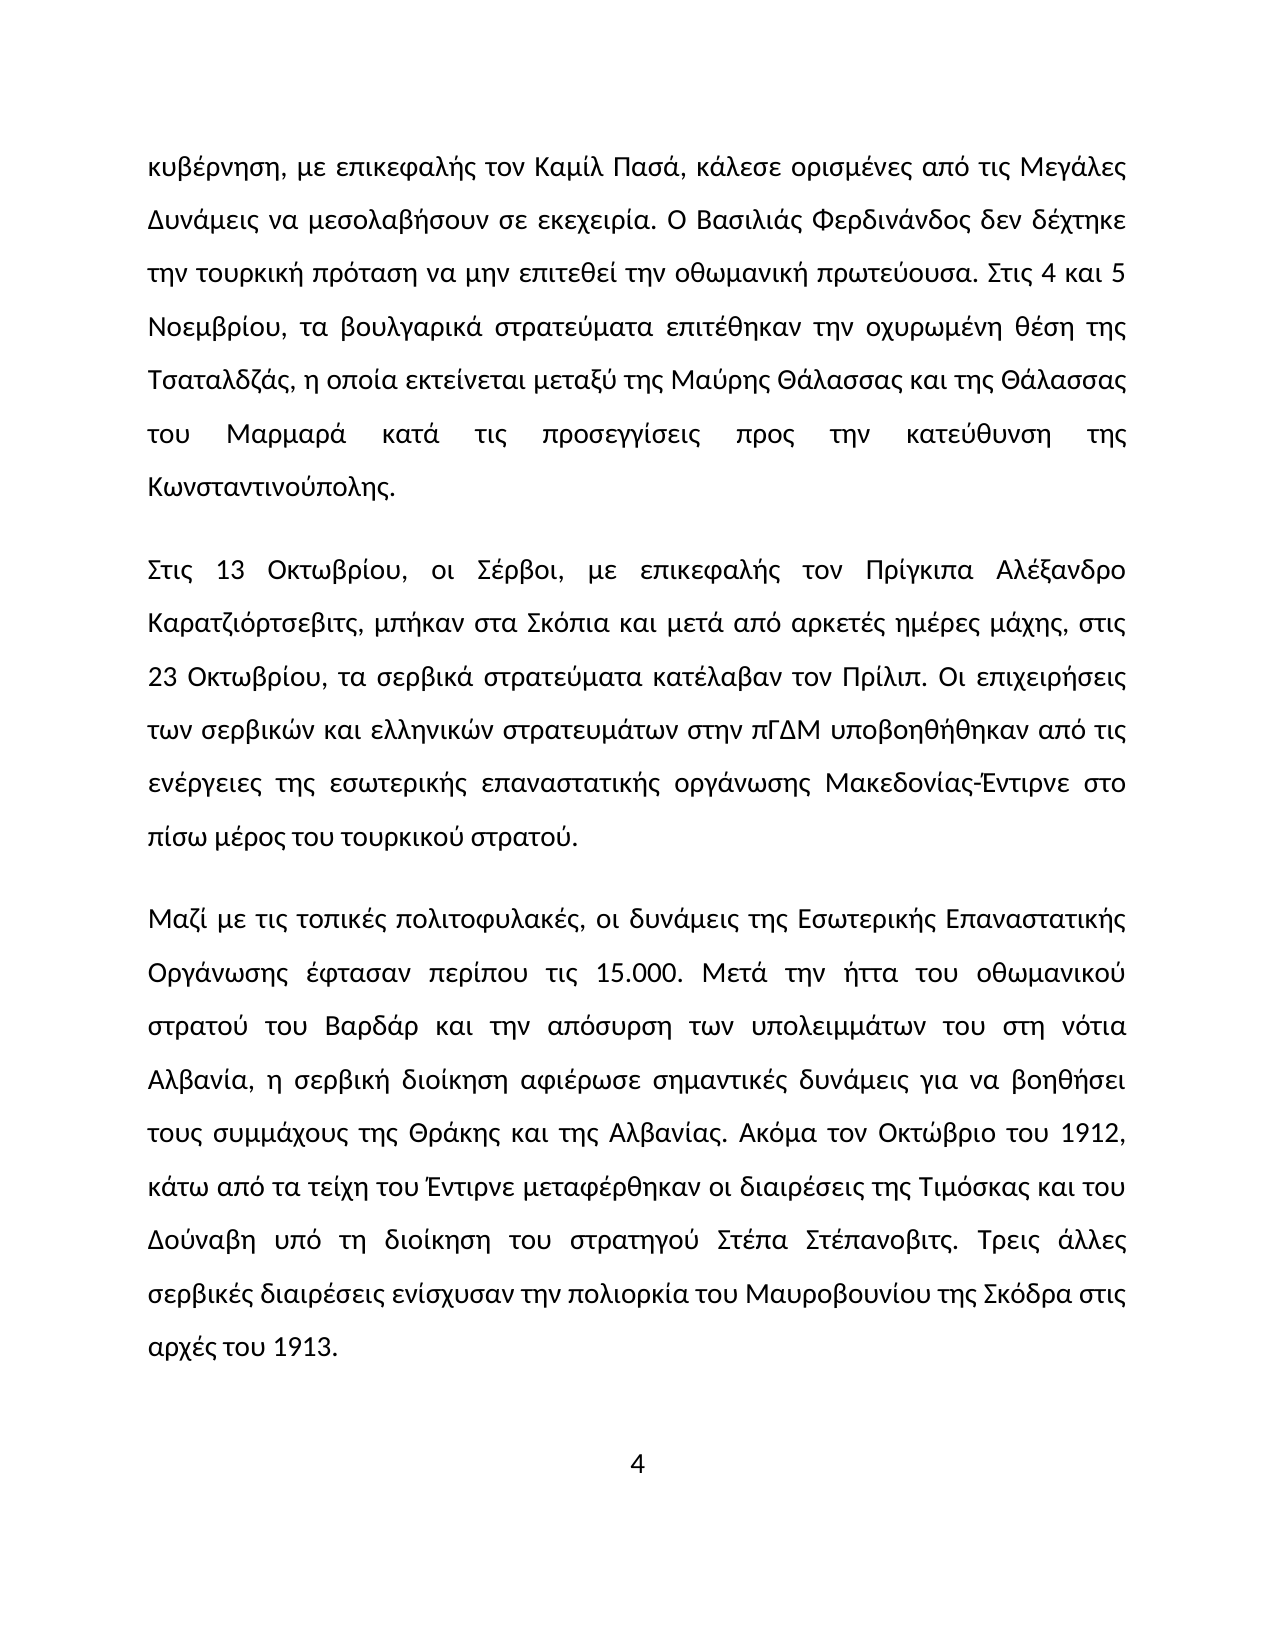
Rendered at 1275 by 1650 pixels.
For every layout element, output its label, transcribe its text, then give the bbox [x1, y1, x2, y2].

text Στις 13 Οκτωβρίου, οι Σέρβοι, με επικεφαλής τον Πρίγκιπα Αλέξανδρο Καρατζιόρτσεβιτς, μπήκαν στα Σκόπια και μετά από αρκετές ημέρες μάχης, στις 23 Οκτωβρίου, τα σερβικά στρατεύματα κατέλαβαν τον Πρίλιπ. Οι επιχειρήσεις των σερβικών και ελληνικών στρατευμάτων στην πΓΔΜ υποβοηθήθηκαν από τις ενέργειες της εσωτερικής επαναστατικής οργάνωσης Μακεδονίας-Έντιρνε στο πίσω μέρος του τουρκικού στρατού. [148, 551, 1127, 854]
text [148, 148, 1127, 504]
text Μαζί με τις τοπικές πολιτοφυλακές, οι δυνάμεις της Εσωτερικής Επαναστατικής Οργάνωσης έφτασαν περίπου τις 15.000. Μετά την ήττα του οθωμανικού στρατού του Βαρδάρ και την απόσυρση των υπολειμμάτων του στη νότια Αλβανία, η σερβική διοίκηση αφιέρωσε σημαντικές δυνάμεις για να βοηθήσει τους συμμάχους της Θράκης και της Αλβανίας. Ακόμα τον Οκτώβριο του 1912, κάτω από τα τείχη του Έντιρνε μεταφέρθηκαν οι διαιρέσεις της Τιμόσκας και του Δούναβη υπό τη διοίκηση του στρατηγού Στέπα Στέπανοβιτς. Τρεις άλλες σερβικές διαιρέσεις ενίσχυσαν την πολιορκία του Μαυροβουνίου της Σκόδρα στις αρχές του 1913. [148, 901, 1127, 1364]
